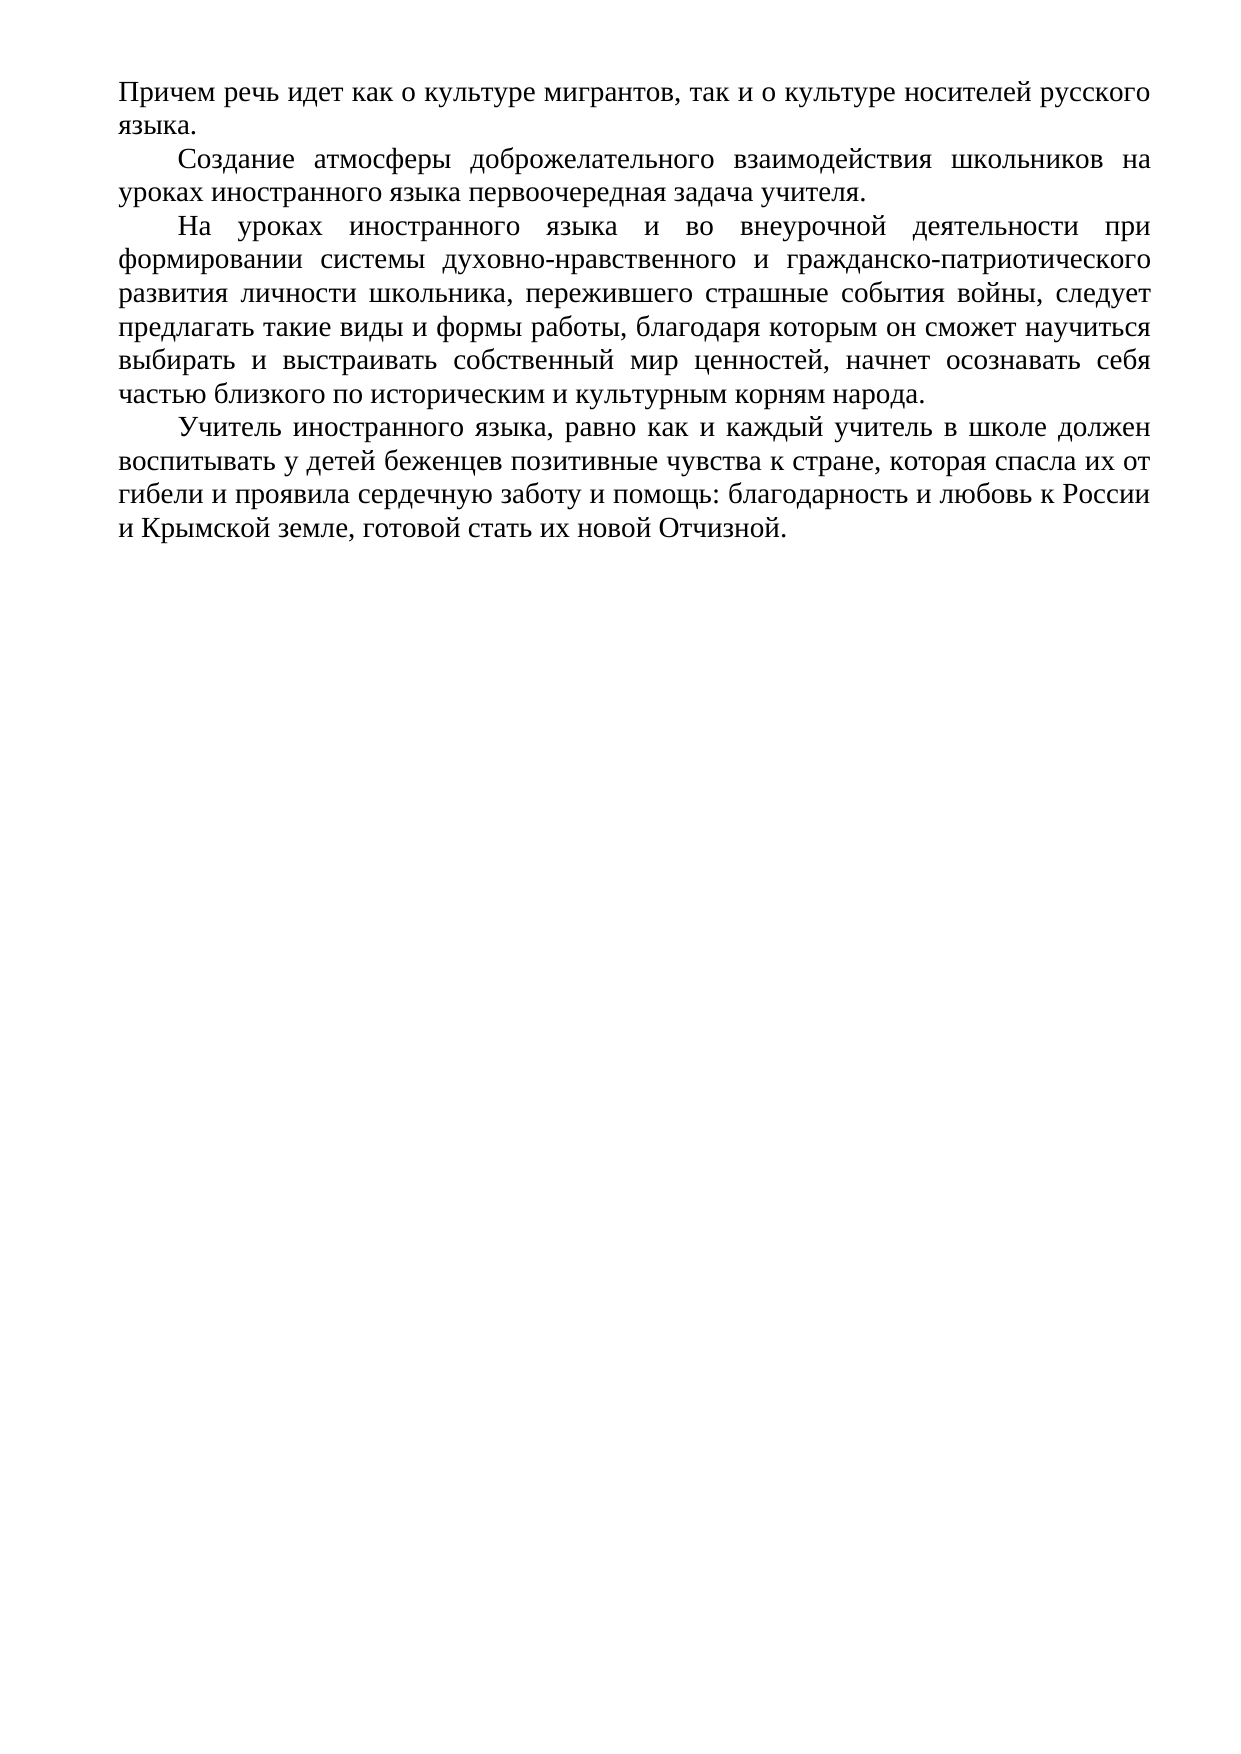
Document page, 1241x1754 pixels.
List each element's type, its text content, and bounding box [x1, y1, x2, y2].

list На уроках иностранного языка и во внеурочной деятельности при формировании системы духовно-нравственного и гражданско-патриотического развития личности школьника, пережившего страшные события войны, следует предлагать такие виды и формы работы, благодаря которым он сможет научиться выбирать и выстраивать собственный мир ценностей, начнет осознавать себя частью близкого по историческим и культурным корням народа. [118, 208, 1152, 409]
list Учитель иностранного языка, равно как и каждый учитель в школе должен воспитывать у детей беженцев позитивные чувства к стране, которая спасла их от гибели и проявила сердечную заботу и помощь: благодарность и любовь к России и Крымской земле, готовой стать их новой Отчизной. [118, 409, 1152, 543]
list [118, 74, 1152, 141]
list Создание атмосферы доброжелательного взаимодействия школьников на уроках иностранного языка первоочередная задача учителя. [118, 141, 1152, 208]
